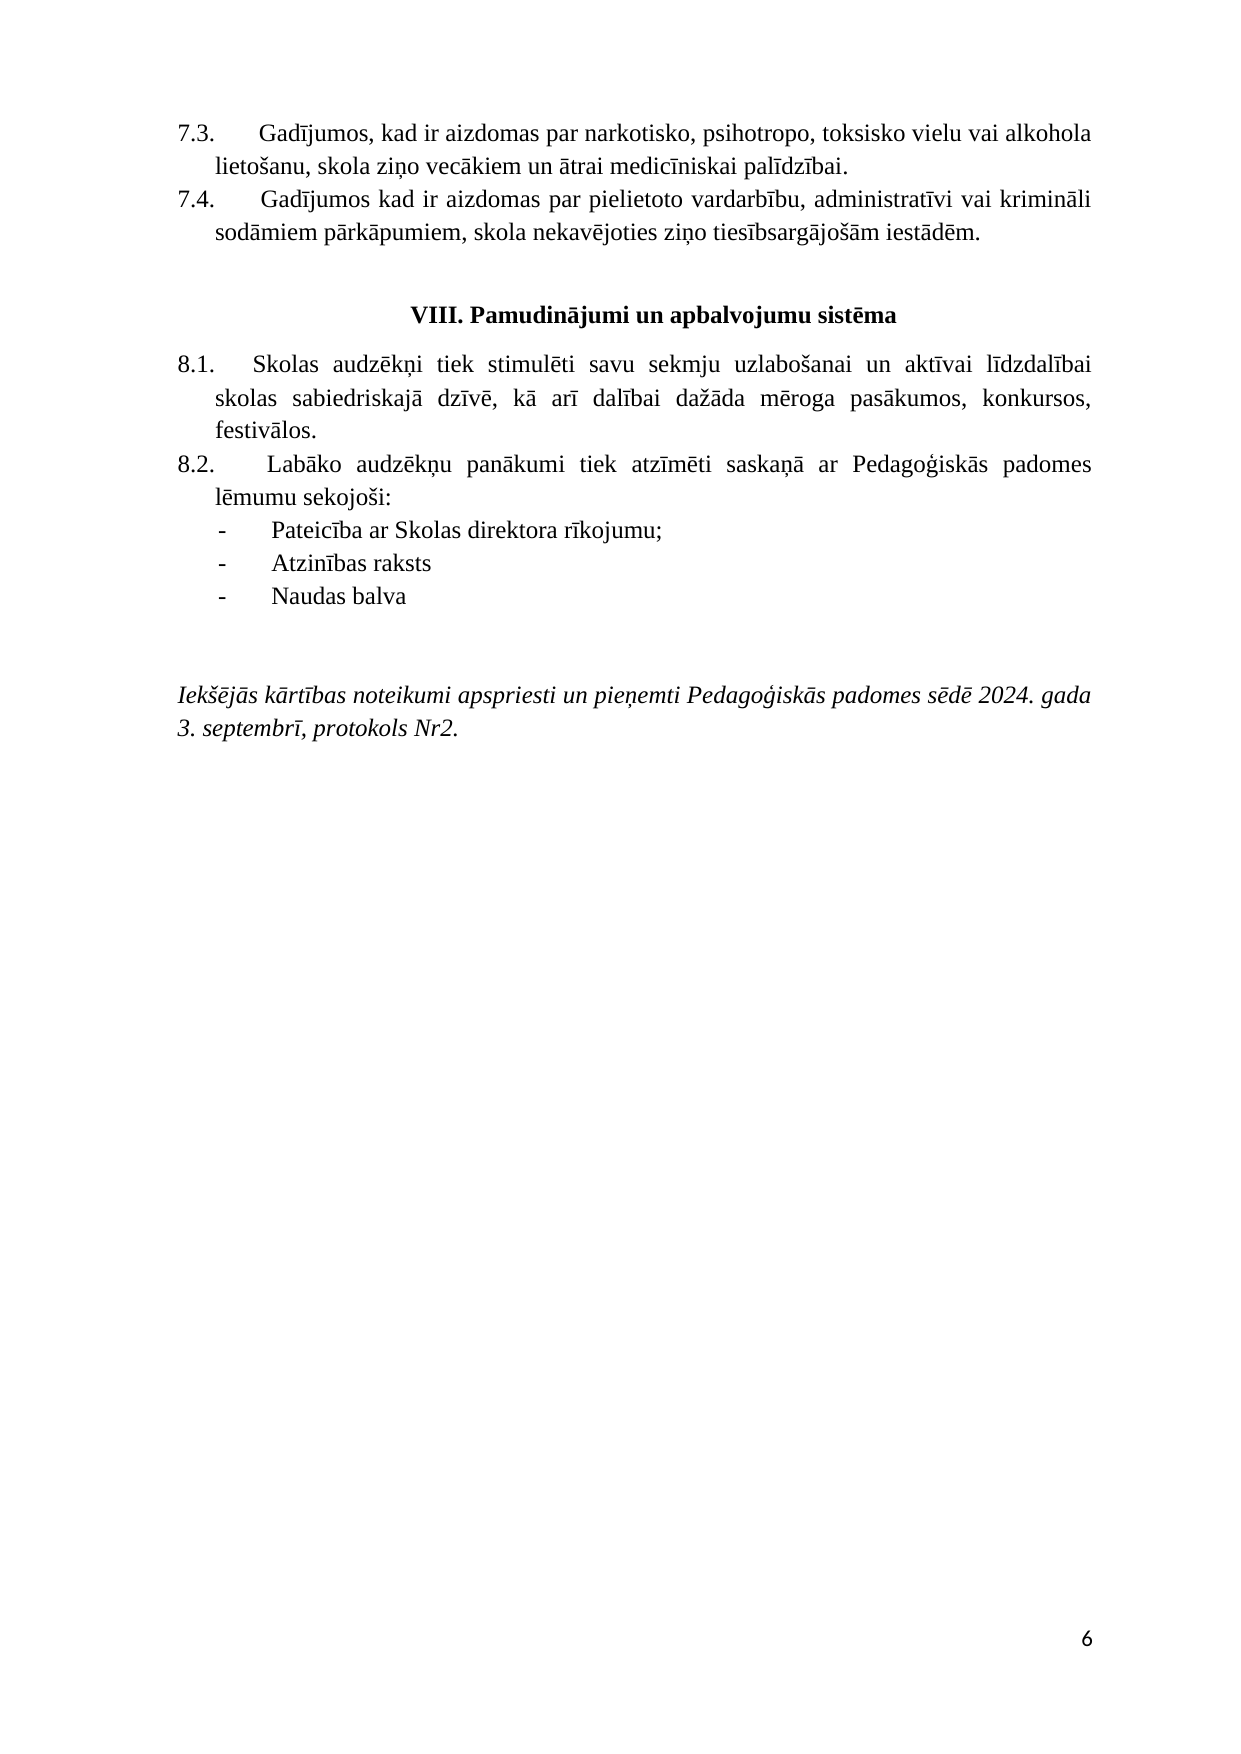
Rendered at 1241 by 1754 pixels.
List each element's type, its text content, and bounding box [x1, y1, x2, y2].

list Gadījumos kad ir aizdomas par pielietoto vardarbību, administratīvi vai krimināli sodāmiem pārkāpumiem, skola nekavējoties ziņo tiesībsargājošām iestādēm. [177, 184, 1092, 246]
list Labāko audzēkņu panākumi tiek atzīmēti saskaņā ar Pedagoģiskās padomes lēmumu sekojoši: [177, 449, 1092, 510]
list Naudas balva [218, 581, 1092, 609]
list Pateicība ar Skolas direktora rīkojumu; [218, 515, 1092, 543]
list Skolas audzēkņi tiek stimulēti savu sekmju uzlabošanai un aktīvai līdzdalībai skolas sabiedriskajā dzīvē, kā arī dalībai dažāda mēroga pasākumos, konkursos, festivālos. [177, 349, 1092, 444]
text Iekšējās kārtības noteikumi apspriesti un pieņemti Pedagoģiskās padomes sēdē 2024. gada 3. septembrī, protokols Nr2. [177, 680, 1092, 742]
text VIII. Pamudinājumi un apbalvojumu sistēma [177, 300, 1092, 329]
list Atzinības raksts [218, 548, 1092, 576]
list Gadījumos, kad ir aizdomas par narkotisko, psihotropo, toksisko vielu vai alkohola lietošanu, skola ziņo vecākiem un ātrai medicīniskai palīdzībai. [177, 118, 1092, 180]
